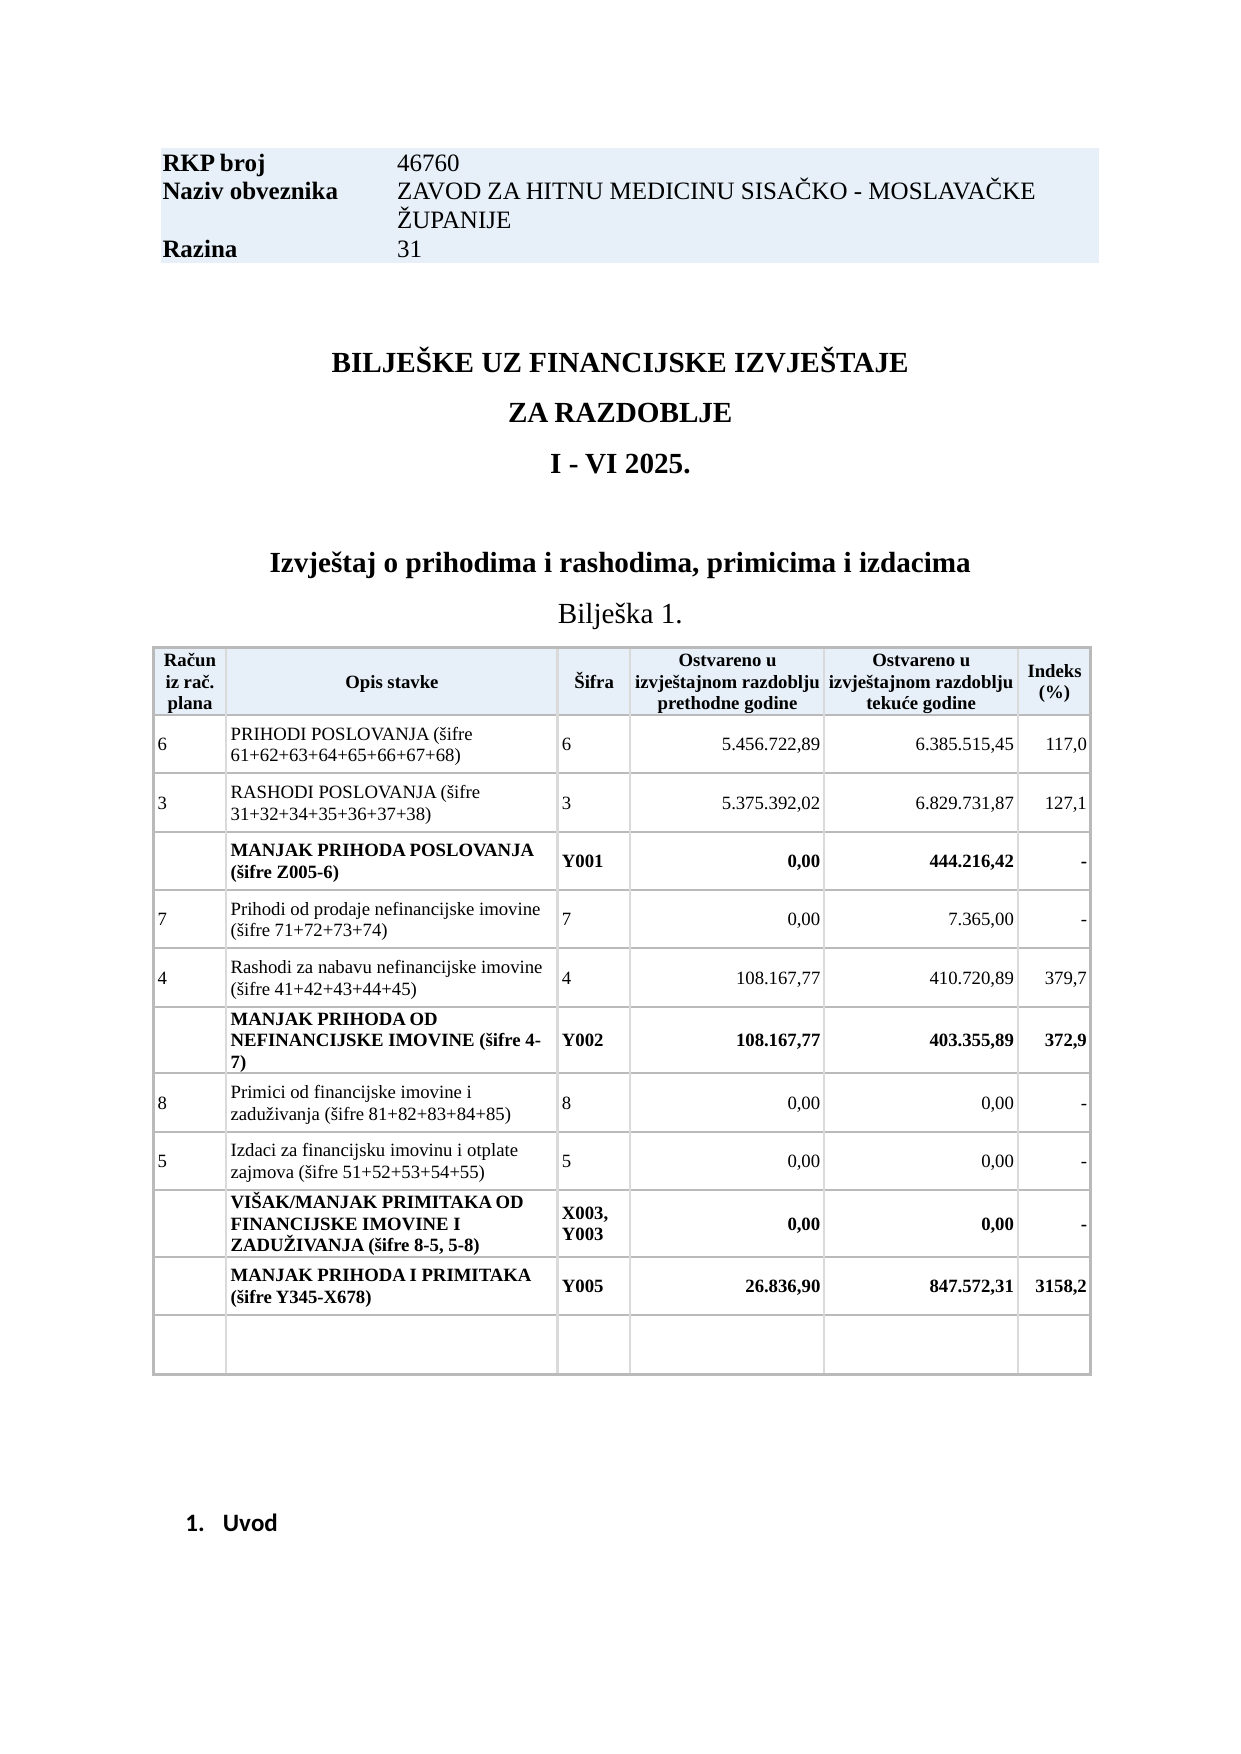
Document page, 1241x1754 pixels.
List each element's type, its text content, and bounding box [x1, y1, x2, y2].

table_cell 108.167,77 [631, 1008, 823, 1072]
table_cell 847.572,31 [825, 1258, 1017, 1314]
table_cell 0,00 [631, 833, 823, 889]
list Uvod [185, 1508, 1093, 1538]
table_cell 0,00 [631, 1191, 823, 1256]
table_cell - [1019, 1074, 1089, 1131]
table_header Šifra [559, 649, 629, 714]
table_cell 127,1 [1019, 774, 1089, 831]
table_cell [155, 1258, 225, 1314]
table_cell [1019, 1316, 1089, 1372]
table_cell 372,9 [1019, 1008, 1089, 1072]
table_cell 403.355,89 [825, 1008, 1017, 1072]
table_cell - [1019, 1133, 1089, 1189]
table_cell 4 [559, 949, 629, 1006]
table_cell 5 [155, 1133, 225, 1189]
table_cell [631, 1316, 823, 1372]
table_cell Izdaci za financijsku imovinu i otplate zajmova (šifre 51+52+53+54+55) [227, 1133, 556, 1189]
table_cell 3 [155, 774, 225, 831]
table_cell [155, 1316, 225, 1372]
table_cell 0,00 [825, 1191, 1017, 1256]
table_header Ostvareno u izvještajnom razdoblju tekuće godine [825, 649, 1017, 714]
table_cell 6.385.515,45 [825, 716, 1017, 772]
table_cell 0,00 [631, 1074, 823, 1131]
table_cell Rashodi za nabavu nefinancijske imovine (šifre 41+42+43+44+45) [227, 949, 556, 1006]
table_cell X003, Y003 [559, 1191, 629, 1256]
table_cell 0,00 [825, 1133, 1017, 1189]
text BILJEŠKE UZ FINANCIJSKE IZVJEŠTAJE [148, 345, 1093, 379]
table_cell Y001 [559, 833, 629, 889]
table_cell [155, 833, 225, 889]
table_cell 5.375.392,02 [631, 774, 823, 831]
table_cell [155, 1008, 225, 1072]
table_cell 6 [155, 716, 225, 772]
text ZA RAZDOBLJE [148, 396, 1093, 429]
table_cell 7.365,00 [825, 891, 1017, 947]
table_cell 108.167,77 [631, 949, 823, 1006]
table_cell 6 [559, 716, 629, 772]
table_cell MANJAK PRIHODA I PRIMITAKA (šifre Y345-X678) [227, 1258, 556, 1314]
table_cell Primici od financijske imovine i zaduživanja (šifre 81+82+83+84+85) [227, 1074, 556, 1131]
text Bilješka 1. [148, 596, 1093, 629]
table_header Opis stavke [227, 649, 556, 714]
table_cell Y005 [559, 1258, 629, 1314]
table_cell 6.829.731,87 [825, 774, 1017, 831]
table_cell 7 [559, 891, 629, 947]
table_cell MANJAK PRIHODA OD NEFINANCIJSKE IMOVINE (šifre 4-7) [227, 1008, 556, 1072]
table_header 46760 [396, 148, 1099, 176]
table_cell Razina [161, 234, 396, 263]
table_cell [155, 1191, 225, 1256]
text Izvještaj o prihodima i rashodima, primicima i izdacima [148, 546, 1093, 579]
table_cell 444.216,42 [825, 833, 1017, 889]
table_cell 3 [559, 774, 629, 831]
table_cell Naziv obveznika [161, 176, 396, 234]
table_cell 0,00 [825, 1074, 1017, 1131]
table_cell [227, 1316, 556, 1372]
text I - VI 2025. [148, 446, 1093, 479]
table_cell 3158,2 [1019, 1258, 1089, 1314]
table_cell [825, 1316, 1017, 1372]
table_cell 8 [155, 1074, 225, 1131]
table_cell [559, 1316, 629, 1372]
table_cell 5 [559, 1133, 629, 1189]
table_cell 0,00 [631, 1133, 823, 1189]
table_cell 8 [559, 1074, 629, 1131]
table_cell Prihodi od prodaje nefinancijske imovine (šifre 71+72+73+74) [227, 891, 556, 947]
table_cell 117,0 [1019, 716, 1089, 772]
table_cell - [1019, 833, 1089, 889]
table_cell PRIHODI POSLOVANJA (šifre 61+62+63+64+65+66+67+68) [227, 716, 556, 772]
table_cell 0,00 [631, 891, 823, 947]
table_cell MANJAK PRIHODA POSLOVANJA (šifre Z005-6) [227, 833, 556, 889]
table_cell 7 [155, 891, 225, 947]
table_header Indeks (%) [1019, 649, 1089, 714]
table_cell ZAVOD ZA HITNU MEDICINU SISAČKO - MOSLAVAČKE ŽUPANIJE [396, 176, 1099, 234]
table_cell 31 [396, 234, 1099, 263]
table_cell - [1019, 1191, 1089, 1256]
table_header Ostvareno u izvještajnom razdoblju prethodne godine [631, 649, 823, 714]
table_cell 26.836,90 [631, 1258, 823, 1314]
table_cell 4 [155, 949, 225, 1006]
table_header Račun iz rač. plana [155, 649, 225, 714]
table_header RKP broj [161, 148, 396, 176]
table_cell 379,7 [1019, 949, 1089, 1006]
table_cell Y002 [559, 1008, 629, 1072]
table_cell VIŠAK/MANJAK PRIMITAKA OD FINANCIJSKE IMOVINE I ZADUŽIVANJA (šifre 8-5, 5-8) [227, 1191, 556, 1256]
table_cell - [1019, 891, 1089, 947]
table_cell 410.720,89 [825, 949, 1017, 1006]
table_cell RASHODI POSLOVANJA (šifre 31+32+34+35+36+37+38) [227, 774, 556, 831]
table_cell 5.456.722,89 [631, 716, 823, 772]
